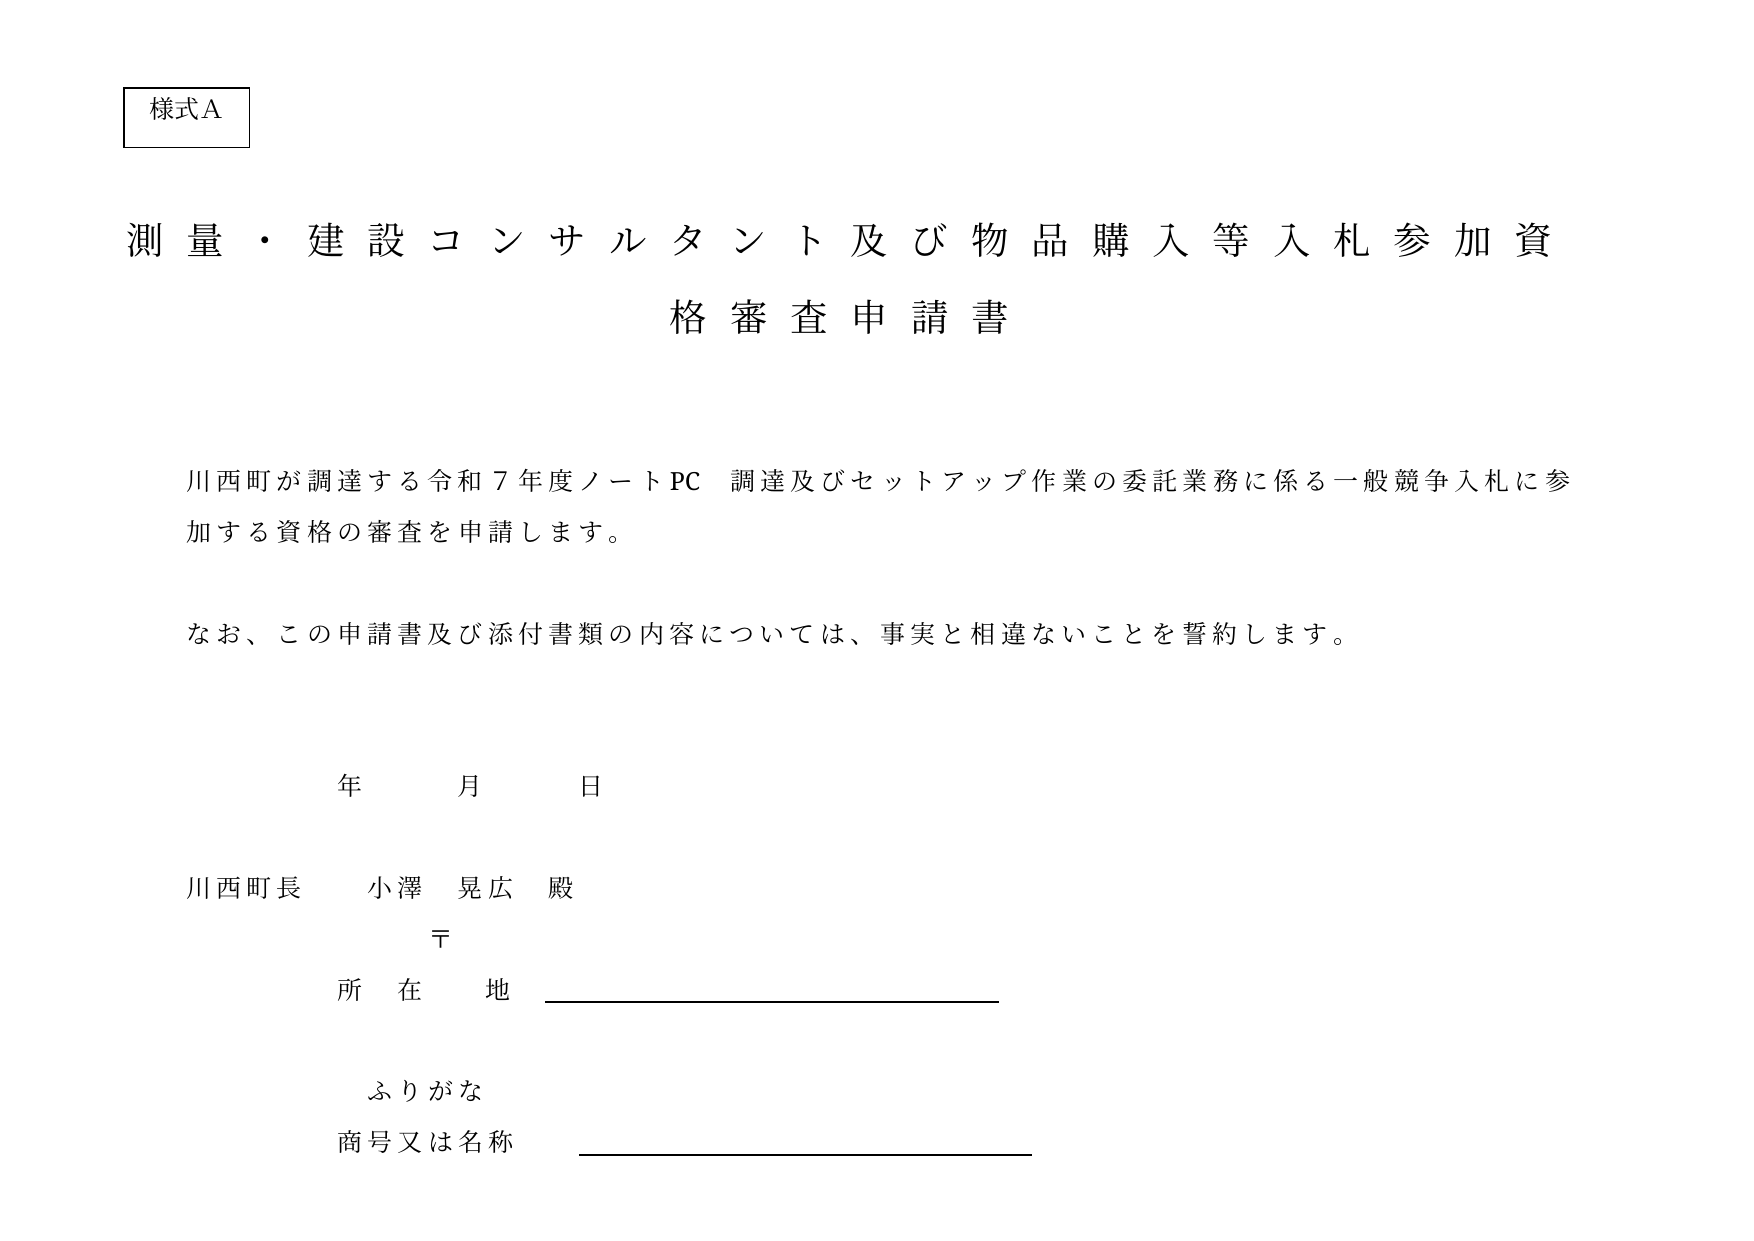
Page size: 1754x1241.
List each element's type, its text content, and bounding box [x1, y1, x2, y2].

text 所在地 [126, 963, 1576, 1014]
text 年 月 日 [126, 759, 1576, 810]
text 〒 [126, 912, 1576, 963]
text 商号又は名称 [126, 1115, 1576, 1166]
text ふりがな [126, 1064, 1576, 1115]
text 川西町が調達する令和７年度ノートPC調達及びセットアップ作業の委託業務に係る一般競争入札に参加する資格の審査を申請します。 [126, 454, 1576, 556]
text 川西町長 小澤 晃広 殿 [126, 861, 1576, 912]
text なお、この申請書及び添付書類の内容については、事実と相違ないことを誓約します。 [126, 607, 1576, 658]
text 測量・建設コンサルタント及び物品購入等入札参加資格審査申請書 [126, 200, 1576, 353]
